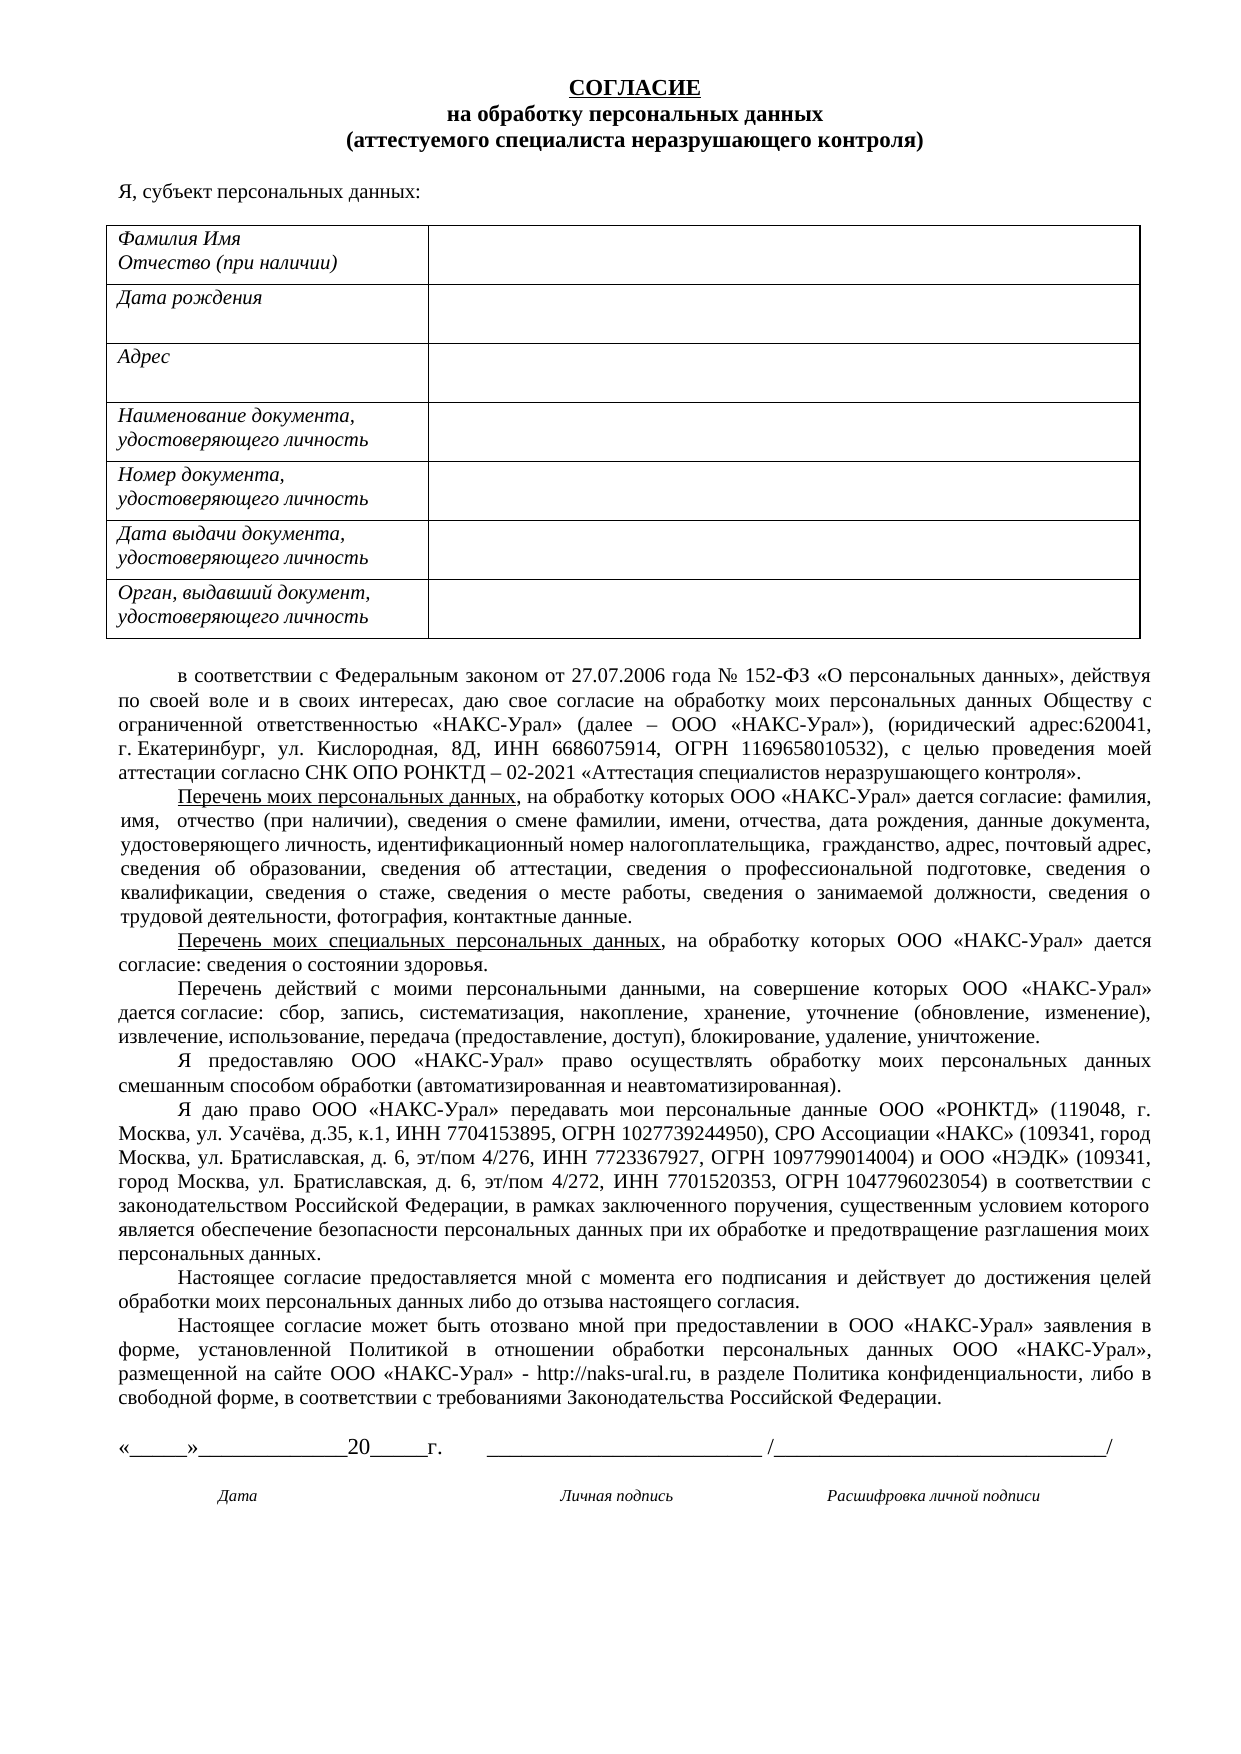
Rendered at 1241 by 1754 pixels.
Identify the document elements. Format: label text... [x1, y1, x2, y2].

text (аттестуемого специалиста неразрушающего контроля) [118, 127, 1152, 153]
text Дата Личная подпись Расшифровка личной подписи [118, 1486, 1152, 1505]
table_cell [429, 285, 1139, 343]
text на обработку персональных данных [118, 100, 1152, 127]
table_cell [429, 403, 1139, 461]
text СОГЛАСИЕ [118, 74, 1152, 100]
table_cell [429, 521, 1139, 579]
table_cell [429, 462, 1139, 520]
table_cell Дата выдачи документа, удостоверяющего личность [107, 521, 428, 579]
text Настоящее согласие предоставляется мной с момента его подписания и действует до достижения целей обработки моих персональных данных либо до отзыва настоящего согласия. [118, 1265, 1152, 1313]
text Я предоставляю ООО «НАКС-Урал» право осуществлять обработку моих персональных данных смешанным способом обработки (автоматизированная и неавтоматизированная). [118, 1048, 1152, 1097]
table_cell Орган, выдавший документ, удостоверяющего личность [107, 580, 428, 638]
table_header [429, 226, 1139, 284]
list Перечень моих персональных данных, на обработку которых ООО «НАКС-Урал» дается согласие: фамилия, имя, отчество (при наличии), сведения о смене фамилии, имени, отчества, дата рождения, данные документа, удостоверяющего личность, идентификационный номер налогоплательщика, гражданство, адрес, почтовый адрес, сведения об образовании, сведения об аттестации, сведения о профессиональной подготовке, сведения о квалификации, сведения о стаже, сведения о месте работы, сведения о занимаемой должности, сведения о трудовой деятельности, фотография, контактные данные. [120, 784, 1152, 928]
text Я даю право ООО «НАКС-Урал» передавать мои персональные данные ООО «РОНКТД» (. Москва, ул. Усачёва, д.35, к.1, ИНН 7704153895, ОГРН 1027739244950), СРО Ассоциации «НАКС» (109341, город Москва, ул. Братиславская, д. 6, эт/пом 4/276, ИНН 7723367927, ОГРН 1097799014004) и ООО «НЭДК» (109341, город Москва, ул. Братиславская, д. 6, эт/пом 4/272, ИНН 7701520353, ОГРН 1047796023054) в соответствии с законодательством Российской Федерации, в рамках заключенного поручения, существенным условием которого является обеспечение безопасности персональных данных при их обработке и предотвращение разглашения моих персональных данных. [118, 1097, 1151, 1265]
text Настоящее согласие может быть отозвано мной при предоставлении в ООО «НАКС-Урал» заявления в форме, установленной Политикой в отношении обработки персональных данных ООО «НАКС-Урал», размещенной на сайте ООО «НАКС-Урал» - http://naks-ural.ru, в разделе Политика конфиденциальности, либо в свободной форме, в соответствии с требованиями Законодательства Российской Федерации. [118, 1313, 1152, 1409]
table_cell [429, 580, 1139, 638]
list Перечень действий с моими персональными данными, на совершение которых ООО «НАКС-Урал» дается согласие: сбор, запись, систематизация, накопление, хранение, уточнение (обновление, изменение), извлечение, использование, передача (предоставление, доступ), блокирование, удаление, уничтожение. [118, 976, 1152, 1048]
table_cell Дата рождения [107, 285, 428, 343]
table_cell [429, 344, 1139, 402]
text Я, субъект персональных данных: [118, 179, 1152, 203]
table_cell Наименование документа, удостоверяющего личность [107, 403, 428, 461]
text в соответствии с Федеральным законом от 27.07.2006 года № 152-ФЗ «О персональных данных», действуя по своей воле и в своих интересах, даю свое согласие на обработку моих персональных данных Обществу с ограниченной ответственностью «НАКС-Урал» (далее – ООО «НАКС-Урал»), (юридический адрес:620041, г. Екатеринбург, ул. Кислородная, 8Д, ИНН 6686075914, ОГРН 1169658010532), с целью проведения моей аттестации согласно СНК ОПО РОНКТД – 02-2021 «Аттестация специалистов неразрушающего контроля». [118, 663, 1152, 784]
table_cell Адрес [107, 344, 428, 402]
text «_____»_____________20_____г. ________________________ /_____________________________/ [118, 1433, 1152, 1460]
table_cell Номер документа, удостоверяющего личность [107, 462, 428, 520]
list Перечень моих специальных персональных данных, на обработку которых ООО «НАКС-Урал» дается согласие: сведения о состоянии здоровья. [118, 928, 1152, 976]
table_header Фамилия Имя Отчество (при наличии) [107, 226, 428, 284]
